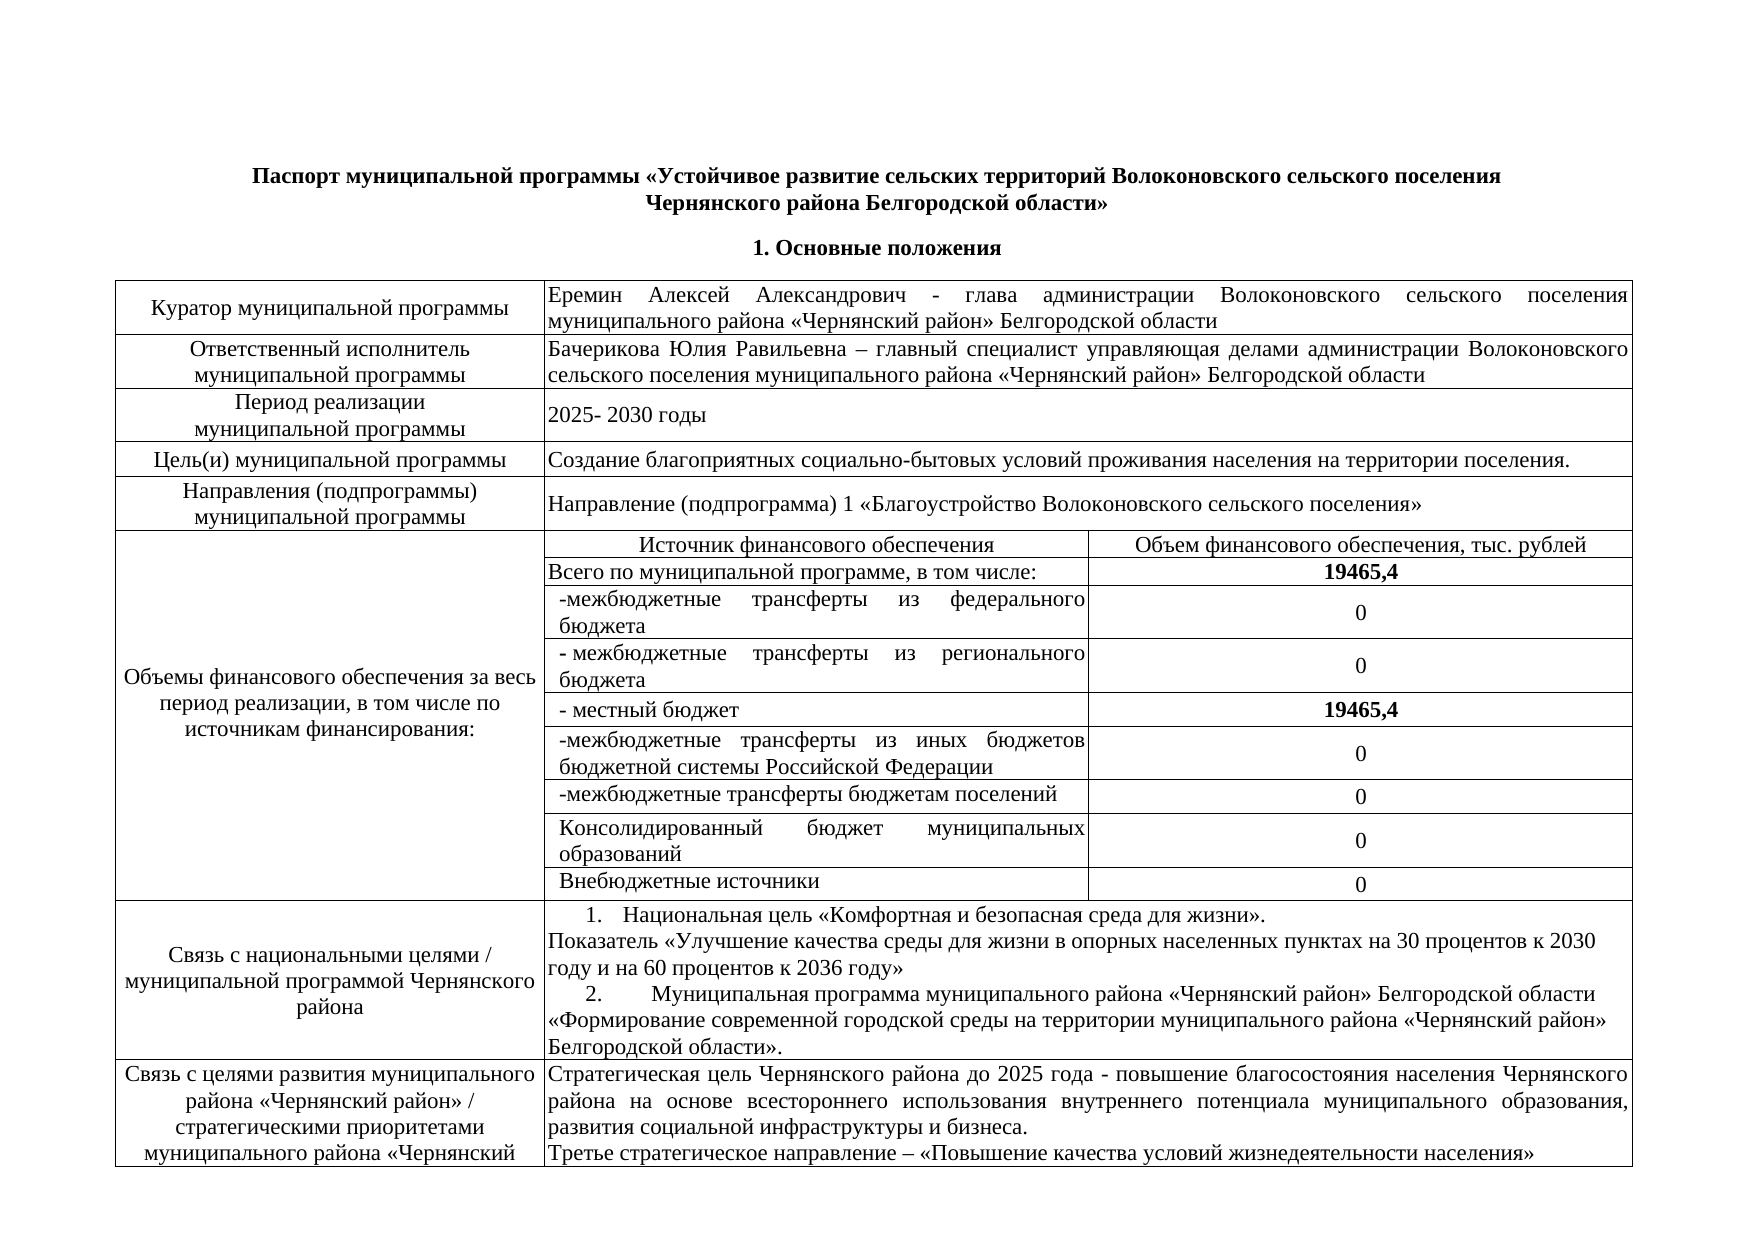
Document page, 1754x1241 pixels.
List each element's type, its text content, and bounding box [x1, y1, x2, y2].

table_cell Ответственный исполнитель муниципальной программы [116, 335, 544, 387]
table_cell - местный бюджет [545, 693, 1088, 726]
table_cell 0 [1089, 780, 1632, 813]
table_cell Консолидированный бюджет муниципальных образований [545, 814, 1088, 867]
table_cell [545, 1060, 1632, 1166]
table_cell Объем финансового обеспечения, тыс. рублей [1089, 531, 1632, 557]
table_cell Внебюджетные источники [545, 868, 1088, 900]
table_cell Период реализации муниципальной программы [116, 389, 544, 441]
table_cell 0 [1089, 586, 1632, 638]
table_cell Связь с национальными целями / муниципальной программой Чернянского района [116, 901, 544, 1059]
table_cell Источник финансового обеспечения [545, 531, 1088, 557]
table_cell 19465,4 [1089, 693, 1632, 726]
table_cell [116, 1060, 544, 1166]
table_cell Национальная цель «Комфортная и безопасная среда для жизни». Показатель «Улучшение качества среды для жизни в опорных населенных пунктах на 30 процентов к 2030 году и на 60 процентов к 2036 году» Муниципальная программа муниципального района «Чернянский район» Белгородской области «Формирование современной городской среды на территории муниципального района «Чернянский район» Белгородской области». [545, 901, 1632, 1059]
table_header Куратор муниципальной программы [116, 281, 544, 334]
table_cell Направление (подпрограмма) 1 «Благоустройство Волоконовского сельского поселения» [545, 477, 1632, 530]
table_cell -межбюджетные трансферты из федерального бюджета [545, 586, 1088, 638]
table_cell Направления (подпрограммы) муниципальной программы [116, 477, 544, 530]
table_cell 0 [1089, 727, 1632, 779]
table_header Еремин Алексей Александрович - глава администрации Волоконовского сельского поселения муниципального района «Чернянский район» Белгородской области [545, 281, 1632, 334]
table_cell Создание благоприятных социально-бытовых условий проживания населения на территории поселения. [545, 442, 1632, 476]
table_cell Всего по муниципальной программе, в том числе: [545, 558, 1088, 584]
table_cell 0 [1089, 868, 1632, 900]
text Чернянского района Белгородской области» [118, 189, 1636, 215]
table_cell Бачерикова Юлия Равильевна – главный специалист управляющая делами администрации Волоконовского сельского поселения муниципального района «Чернянский район» Белгородской области [545, 335, 1632, 387]
text Паспорт муниципальной программы «Устойчивое развитие сельских территорий Волоконовского сельского поселения [118, 162, 1636, 189]
table_cell 19465,4 [1089, 558, 1632, 584]
table_cell 0 [1089, 814, 1632, 867]
table_cell - межбюджетные трансферты из регионального бюджета [545, 639, 1088, 692]
table_cell 0 [1089, 639, 1632, 692]
table_cell 2025- 2030 годы [545, 389, 1632, 441]
table_cell Объемы финансового обеспечения за весь период реализации, в том числе по источникам финансирования: [116, 531, 544, 900]
table_cell Цель(и) муниципальной программы [116, 442, 544, 476]
table_cell -межбюджетные трансферты бюджетам поселений [545, 780, 1088, 813]
table_cell -межбюджетные трансферты из иных бюджетов бюджетной системы Российской Федерации [545, 727, 1088, 779]
text 1. Основные положения [118, 234, 1636, 261]
